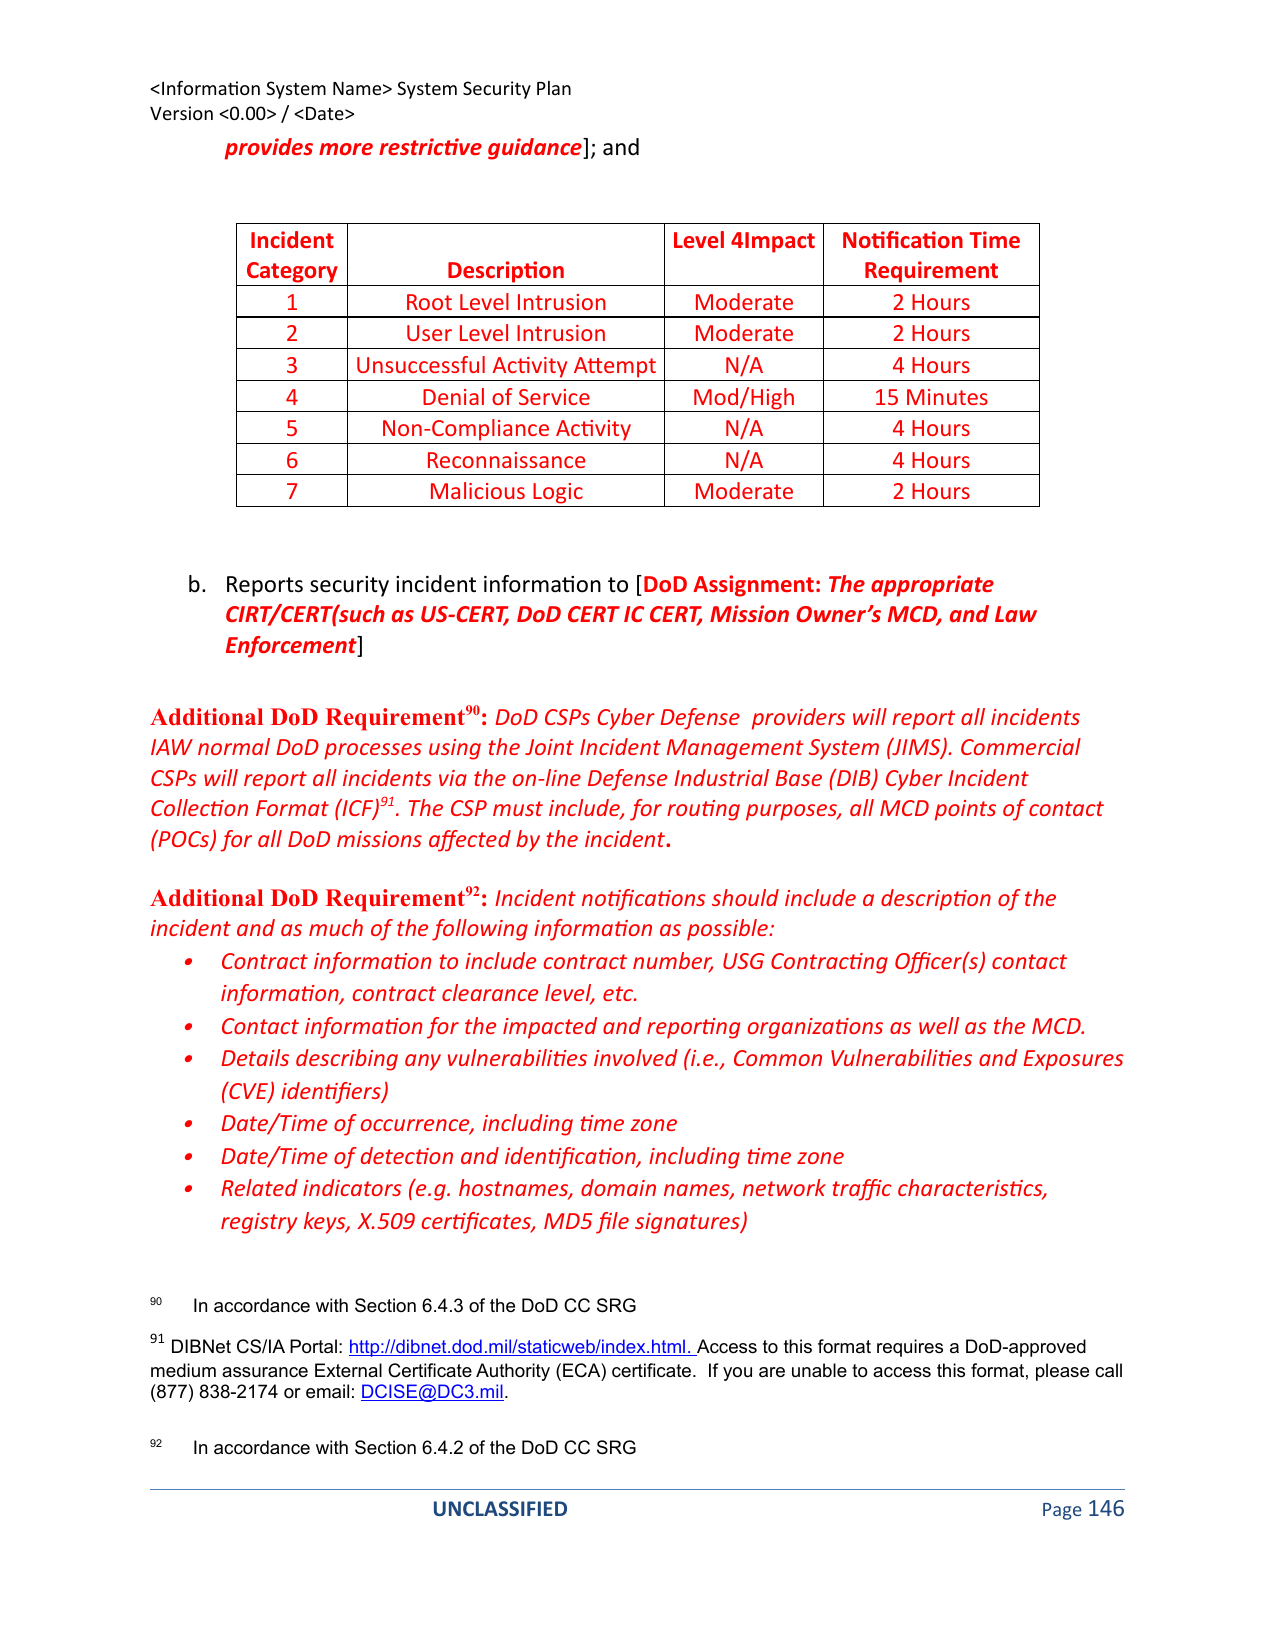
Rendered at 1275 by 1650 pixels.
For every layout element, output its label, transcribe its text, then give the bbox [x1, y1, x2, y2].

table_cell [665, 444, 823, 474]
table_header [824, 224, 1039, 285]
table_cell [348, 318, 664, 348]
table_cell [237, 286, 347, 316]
list Contract information to include contract number, USG Contracting Officer(s) contact information, contract clearance level, etc. [183, 943, 1125, 1008]
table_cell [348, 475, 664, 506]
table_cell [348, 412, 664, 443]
text Additional DoD Requirement: DoD CSPs Cyber Defense providers will report all incidents IAW normal DoD processes using the Joint Incident Management System (JIMS). Commercial CSPs will report all incidents via the on-line Defense Industrial Base (DIB) Cyber Incident Collection Format (ICF). The CSP must include, for routing purposes, all MCD points of contact (POCs) for all DoD missions affected by the incident. [150, 701, 1125, 853]
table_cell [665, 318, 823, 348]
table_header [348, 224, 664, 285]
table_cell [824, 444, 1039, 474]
list Reports security incident information to [DoD Assignment: The appropriate CIRT/CERT(such as US-CERT, DoD CERT IC CERT, Mission Owner’s MCD, and Law Enforcement] [187, 568, 1125, 659]
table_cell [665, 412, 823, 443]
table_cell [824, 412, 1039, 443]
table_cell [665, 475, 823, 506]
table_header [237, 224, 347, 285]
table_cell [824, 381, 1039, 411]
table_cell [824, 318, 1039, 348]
list Date/Time of occurrence, including time zone [183, 1106, 1125, 1138]
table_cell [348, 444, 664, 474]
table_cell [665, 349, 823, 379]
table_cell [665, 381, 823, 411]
list Contact information for the impacted and reporting organizations as well as the MCD. [183, 1008, 1125, 1041]
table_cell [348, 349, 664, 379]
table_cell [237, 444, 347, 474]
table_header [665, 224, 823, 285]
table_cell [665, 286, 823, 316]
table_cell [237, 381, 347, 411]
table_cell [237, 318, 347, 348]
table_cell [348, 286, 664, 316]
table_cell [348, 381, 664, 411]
list Details describing any vulnerabilities involved (i.e., Common Vulnerabilities and Exposures (CVE) identifiers) [183, 1041, 1125, 1106]
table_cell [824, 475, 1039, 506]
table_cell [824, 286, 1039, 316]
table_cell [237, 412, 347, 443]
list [187, 131, 1125, 162]
list Related indicators (e.g. hostnames, domain names, network traffic characteristics, registry keys, X.509 certificates, MD5 file signatures) [183, 1171, 1125, 1236]
text Additional DoD Requirement: Incident notifications should include a description of the incident and as much of the following information as possible: [150, 882, 1125, 943]
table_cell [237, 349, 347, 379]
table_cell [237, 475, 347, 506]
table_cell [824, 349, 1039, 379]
list Date/Time of detection and identification, including time zone [183, 1138, 1125, 1171]
